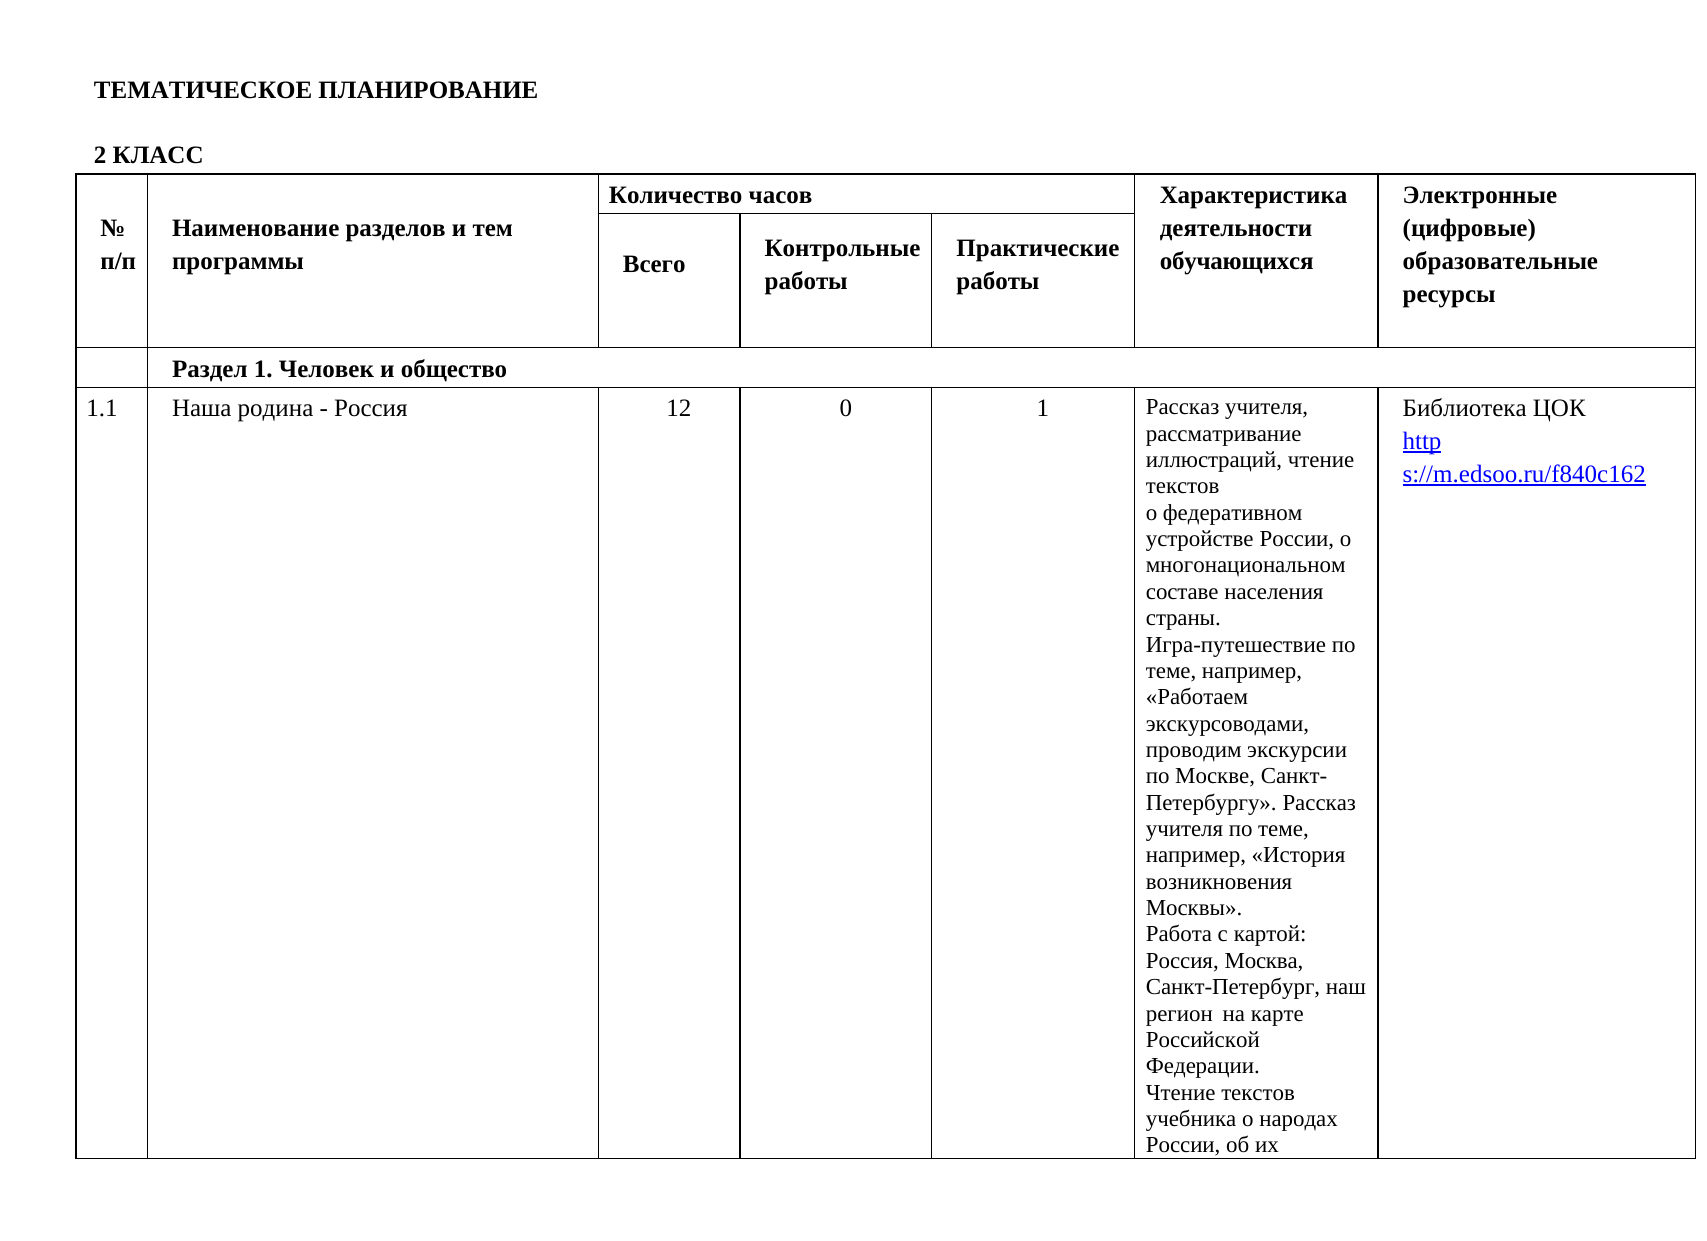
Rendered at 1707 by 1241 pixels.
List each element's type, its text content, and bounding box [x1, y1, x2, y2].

text ТЕМАТИЧЕСКОЕ ПЛАНИРОВАНИЕ [87, 75, 1632, 104]
table_cell 1.1 [77, 388, 147, 1158]
table_cell [77, 348, 147, 387]
table_header Характеристика деятельности обучающихся [1135, 175, 1377, 347]
table_cell 1 [932, 388, 1134, 1158]
table_cell Практические работы [932, 214, 1134, 347]
table_cell 12 [599, 388, 739, 1158]
table_header № п/п [77, 175, 147, 347]
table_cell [1379, 388, 1695, 1158]
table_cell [1135, 388, 1377, 1158]
table_cell 0 [741, 388, 931, 1158]
table_header Наименование разделов и тем программы [148, 175, 598, 347]
table_header Количество часов [599, 175, 1134, 213]
table_header Электронные (цифровые) образовательные ресурсы [1379, 175, 1695, 347]
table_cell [148, 388, 598, 1158]
table_cell Всего [599, 214, 739, 347]
table_cell Контрольные работы [741, 214, 931, 347]
table_cell Раздел 1. Человек и общество [148, 348, 1695, 387]
text 2 КЛАСС [87, 140, 1632, 169]
